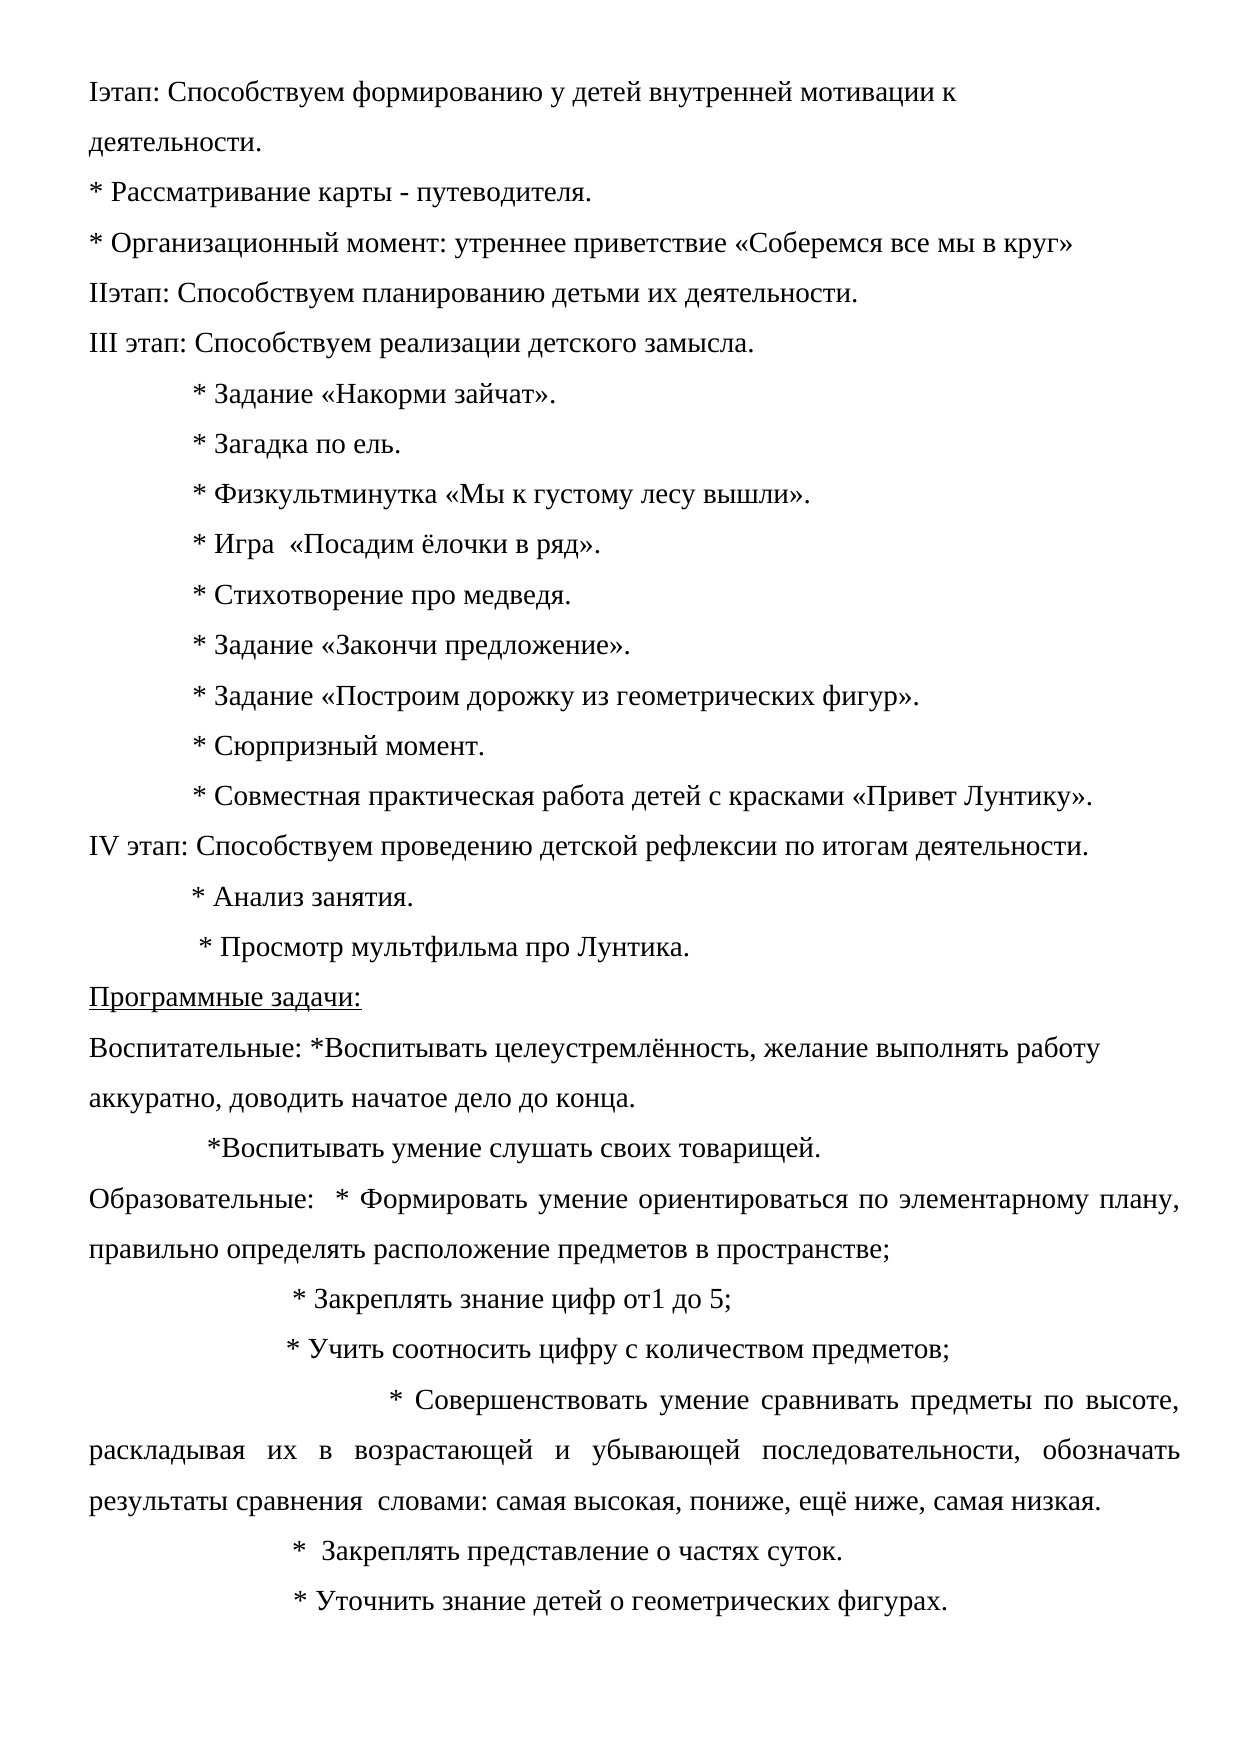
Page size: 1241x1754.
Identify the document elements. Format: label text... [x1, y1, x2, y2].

text * Рассматривание карты - путеводителя. [89, 174, 1181, 208]
text * Задание «Построим дорожку из геометрических фигур». [192, 678, 1181, 711]
text IIэтап: Способствуем планированию детьми их деятельности. [89, 275, 1181, 309]
text * Просмотр мультфильма про Лунтика. [89, 929, 1181, 963]
text * Анализ занятия. [89, 879, 1181, 912]
text * Задание «Закончи предложение». [192, 627, 1181, 661]
text * Загадка по ель. [192, 426, 1181, 459]
text *Воспитывать умение слушать своих товарищей. [192, 1130, 1181, 1164]
text * Сюрпризный момент. [192, 728, 1181, 761]
text * Закреплять знание цифр от1 до 5; [89, 1281, 1181, 1315]
text * Закреплять представление о частях суток. [89, 1533, 1181, 1566]
text IV этап: Способствуем проведению детской рефлексии по итогам деятельности. [89, 828, 1181, 862]
text Образовательные: * Формировать умение ориентироваться по элементарному плану, правильно определять расположение предметов в пространстве; [89, 1181, 1181, 1264]
text аккуратно, доводить начатое дело до конца. [89, 1080, 1181, 1114]
text * Игра «Посадим ёлочки в ряд». [192, 527, 1181, 560]
text * Стихотворение про медведя. [192, 577, 1181, 611]
text * Задание «Накорми зайчат». [192, 376, 1181, 409]
text * Физкультминутка «Мы к густому лесу вышли». [192, 476, 1181, 510]
text * Организационный момент: утреннее приветствие «Соберемся все мы в круг» [89, 225, 1181, 258]
text III этап: Способствуем реализации детского замысла. [89, 325, 1181, 359]
text Воспитательные: *Воспитывать целеустремлённость, желание выполнять работу [89, 1030, 1181, 1063]
text Программные задачи: [89, 979, 1181, 1013]
text Iэтап: Способствуем формированию у детей внутренней мотивации к деятельности. [89, 74, 1181, 158]
text * Уточнить знание детей о геометрических фигурах. [89, 1583, 1181, 1617]
text * Совершенствовать умение сравнивать предметы по высоте, раскладывая их в возрастающей и убывающей последовательности, обозначать результаты сравнения словами: самая высокая, пониже, ещё ниже, самая низкая. [89, 1382, 1181, 1516]
text * Учить соотносить цифру с количеством предметов; [89, 1332, 1181, 1365]
text * Совместная практическая работа детей с красками «Привет Лунтику». [192, 778, 1181, 812]
